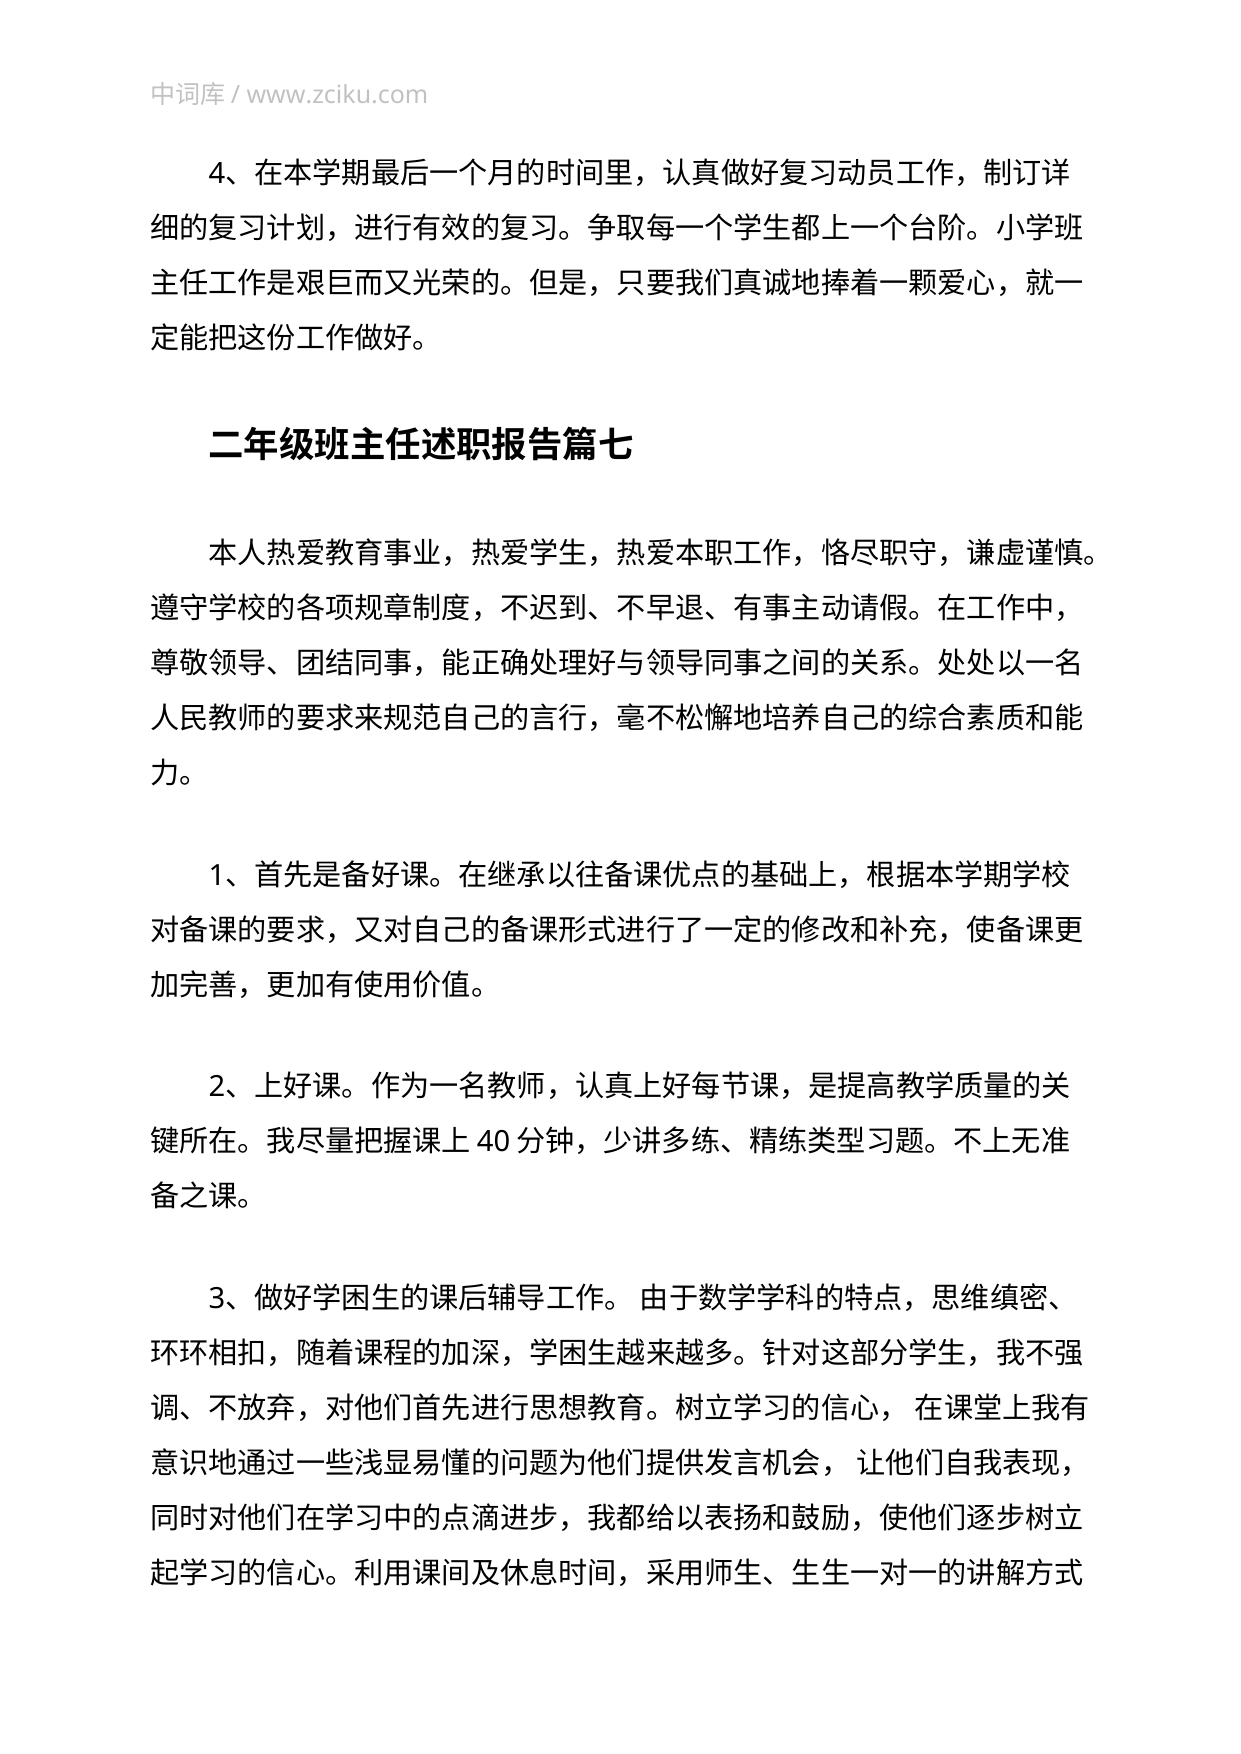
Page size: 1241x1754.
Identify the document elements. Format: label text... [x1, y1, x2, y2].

text 4、在本学期最后一个月的时间里，认真做好复习动员工作，制订详细的复习计划，进行有效的复习。争取每一个学生都上一个台阶。小学班主任工作是艰巨而又光荣的。但是，只要我们真诚地捧着一颗爱心，就一定能把这份工作做好。 [150, 150, 1090, 357]
text 本人热爱教育事业，热爱学生，热爱本职工作，恪尽职守，谦虚谨慎。遵守学校的各项规章制度，不迟到、不早退、有事主动请假。在工作中，尊敬领导、团结同事，能正确处理好与领导同事之间的关系。处处以一名人民教师的要求来规范自己的言行，毫不松懈地培养自己的综合素质和能力。 [150, 530, 1090, 792]
text 二年级班主任述职报告篇七 [150, 417, 1090, 468]
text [150, 1275, 1090, 1592]
text 2、上好课。作为一名教师，认真上好每节课，是提高教学质量的关键所在。我尽量把握课上40分钟，少讲多练、精练类型习题。不上无准备之课。 [150, 1063, 1090, 1215]
text 1、首先是备好课。在继承以往备课优点的基础上，根据本学期学校对备课的要求，又对自己的备课形式进行了一定的修改和补充，使备课更加完善，更加有使用价值。 [150, 851, 1090, 1003]
